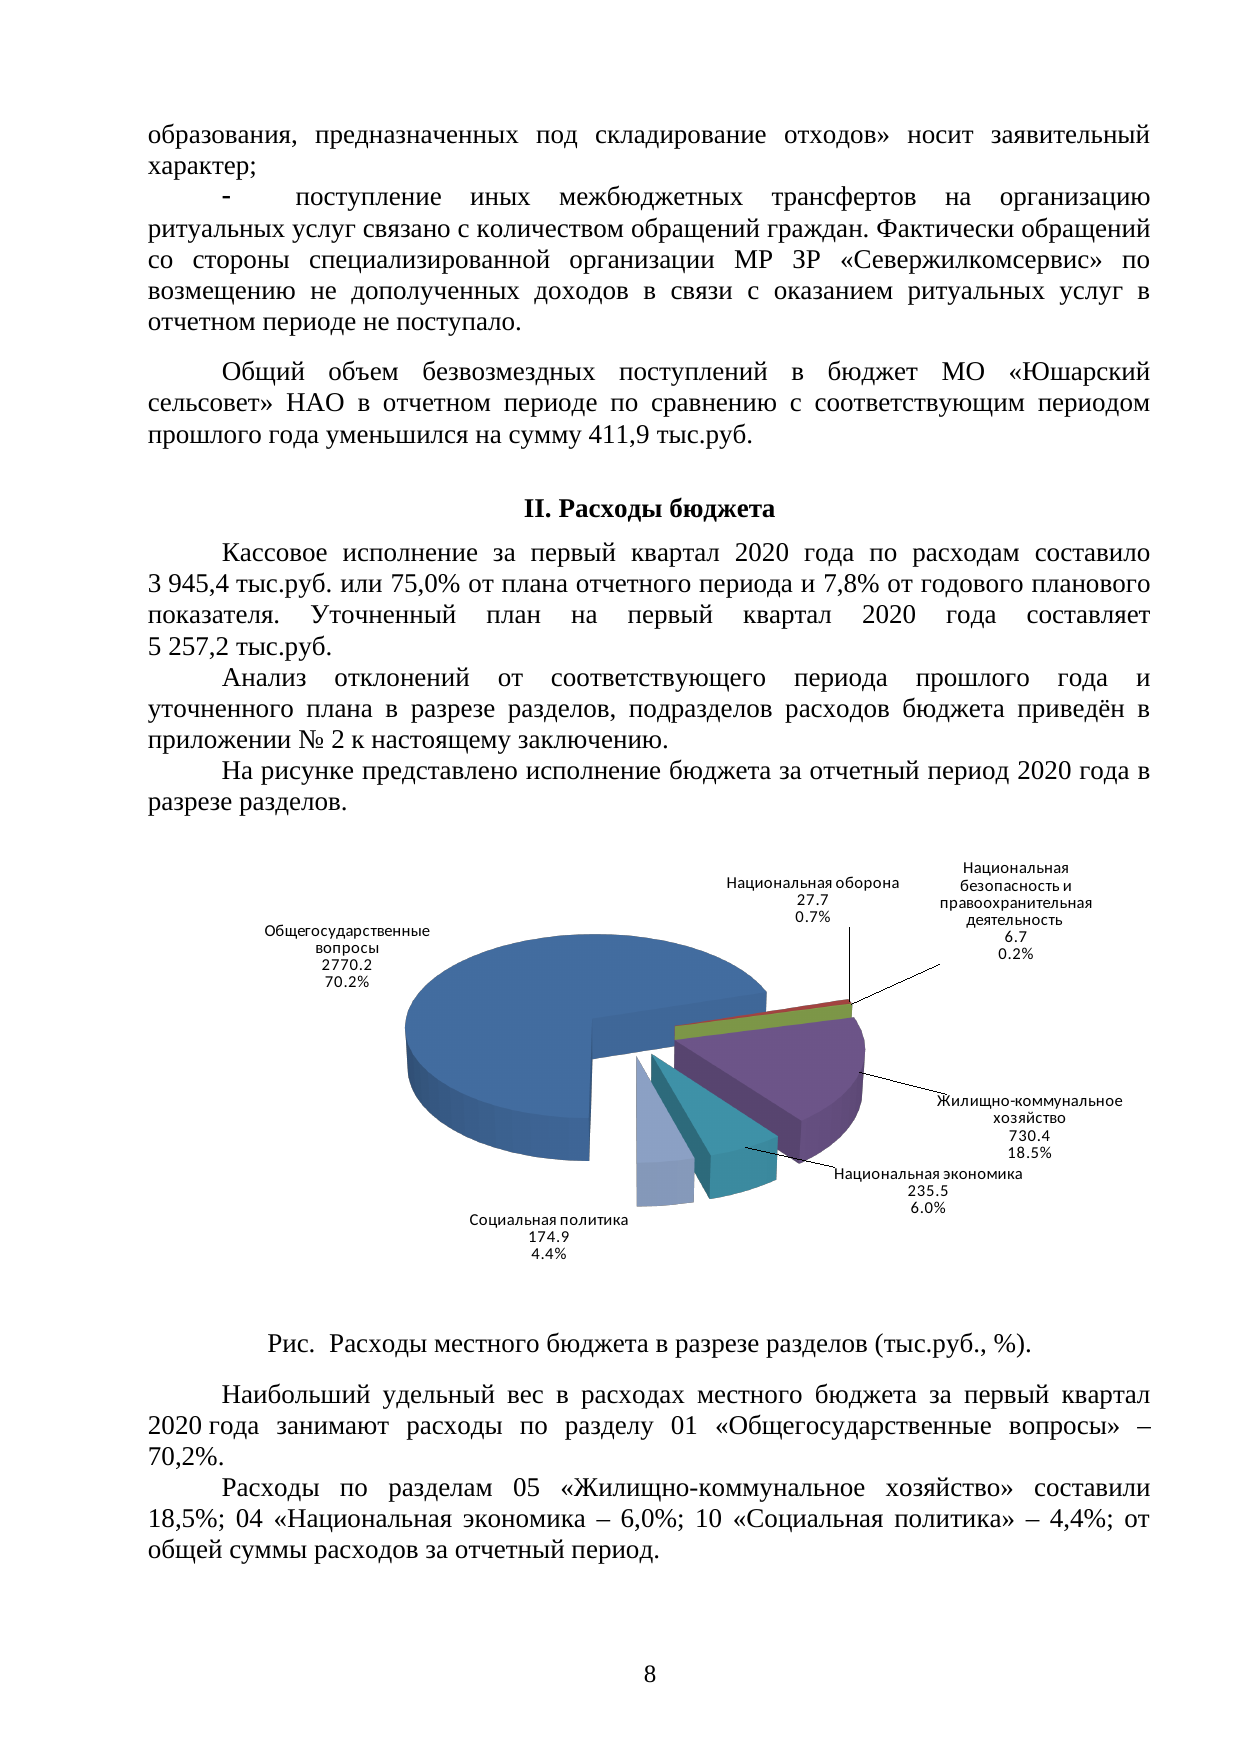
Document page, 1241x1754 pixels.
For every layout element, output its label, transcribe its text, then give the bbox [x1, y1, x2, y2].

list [148, 118, 1152, 180]
text Наибольший удельный вес в расходах местного бюджета за первый квартал 2020 года занимают расходы по разделу 01 «Общегосударственные вопросы» – 70,2%. [148, 1378, 1152, 1471]
list поступление иных межбюджетных трансфертов на организацию ритуальных услуг связано с количеством обращений граждан. Фактически обращений со стороны специализированной организации МР ЗР «Севержилкомсервис» по возмещению не дополученных доходов в связи с оказанием ритуальных услуг в отчетном периоде не поступало. [148, 180, 1152, 336]
list Расходы бюджета [148, 492, 1152, 524]
text Расходы по разделам 05 «Жилищно-коммунальное хозяйство» составили 18,5%; 04 «Национальная экономика – 6,0%; 10 «Социальная политика» – 4,4%; от общей суммы расходов за отчетный период. [148, 1471, 1152, 1565]
text На рисунке представлено исполнение бюджета за отчетный период 2020 года в разрезе разделов. [148, 754, 1152, 816]
text Кассовое исполнение за первый квартал 2020 года по расходам составило 3 945,4 тыс.руб. или 75,0% от плана отчетного периода и 7,8% от годового планового показателя. Уточненный план на первый квартал 2020 года составляет 5 257,2 тыс.руб. [148, 536, 1152, 661]
text Рис. Расходы местного бюджета в разрезе разделов (тыс.руб., %). [148, 1327, 1152, 1359]
text Анализ отклонений от соответствующего периода прошлого года и уточненного плана в разрезе разделов, подразделов расходов бюджета приведён в приложении № 2 к настоящему заключению. [148, 661, 1152, 754]
text Общий объем безвозмездных поступлений в бюджет МО «Юшарский сельсовет» НАО в отчетном периоде по сравнению с соответствующим периодом прошлого года уменьшился на сумму 411,9 тыс.руб. [148, 355, 1152, 449]
